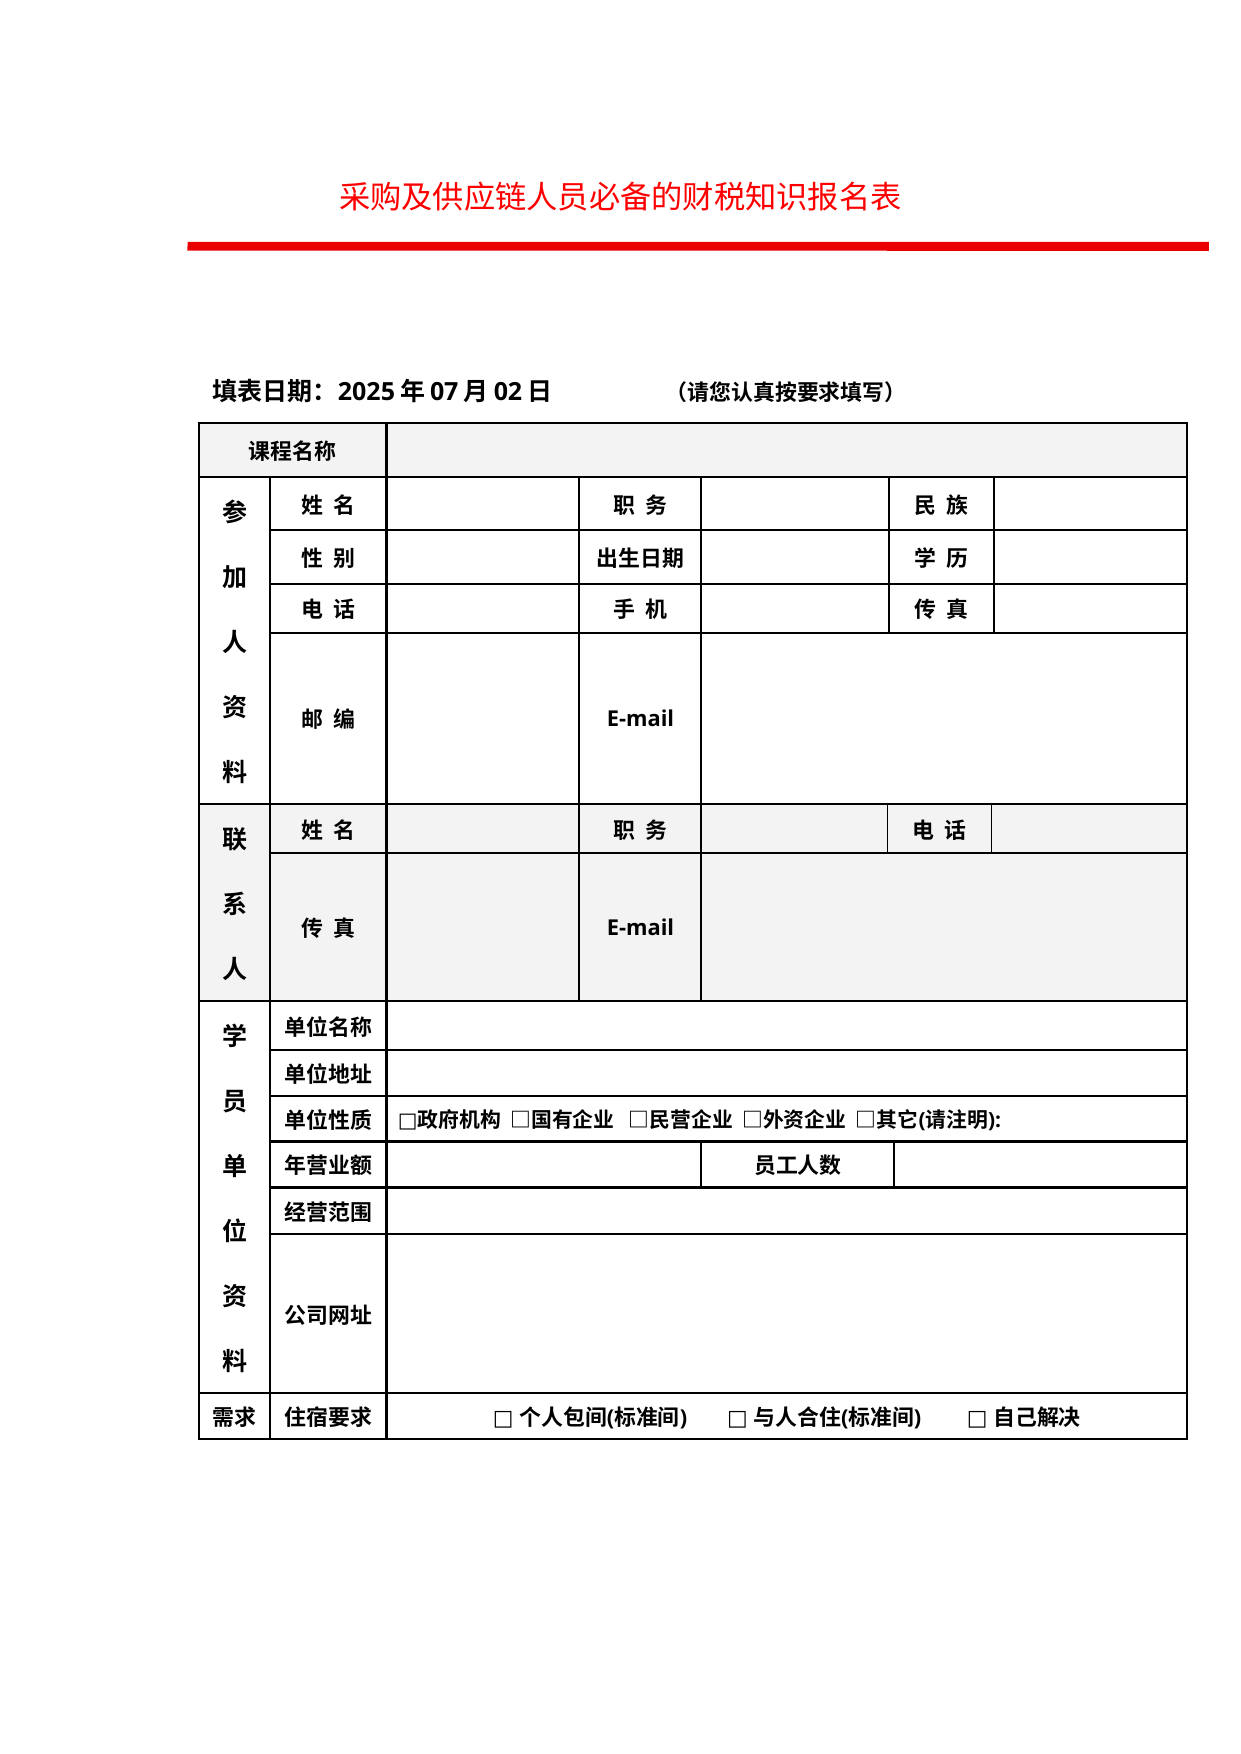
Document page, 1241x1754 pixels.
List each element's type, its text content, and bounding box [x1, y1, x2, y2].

table_cell [702, 805, 887, 852]
table_cell [995, 585, 1186, 632]
table_cell □政府机构 □国有企业 □民营企业 □外资企业 □其它(请注明): [388, 1097, 1186, 1140]
table_cell [388, 1235, 1186, 1392]
table_cell 出生日期 [580, 531, 700, 582]
table_cell 需求 [200, 1394, 269, 1438]
table_cell 联 系 人 [200, 805, 269, 1000]
table_cell 经营范围 [271, 1189, 385, 1233]
table_cell [702, 585, 888, 632]
table_cell E-mail [580, 854, 700, 1000]
table_cell E-mail [580, 634, 700, 803]
table_cell □ 个人包间(标准间) □ 与人合住(标准间) □ 自己解决 [388, 1394, 1186, 1438]
table_header [388, 424, 1186, 476]
table_cell [388, 531, 578, 582]
table_cell [388, 1002, 1186, 1049]
table_cell 学 历 [890, 531, 993, 582]
table_cell [702, 634, 1186, 803]
table_cell [995, 478, 1186, 529]
table_cell [702, 531, 888, 582]
table_cell [995, 531, 1186, 582]
table_cell 职 务 [580, 478, 700, 529]
table_cell 邮 编 [271, 634, 385, 803]
table_cell [388, 634, 578, 803]
table_cell 单位名称 [271, 1002, 385, 1049]
table_cell 公司网址 [271, 1235, 385, 1392]
table_cell 传 真 [890, 585, 993, 632]
table_cell 性 别 [271, 531, 385, 582]
table_cell [388, 1143, 700, 1186]
table_cell 电 话 [888, 805, 991, 852]
table_cell [702, 478, 888, 529]
table_cell 住宿要求 [271, 1394, 385, 1438]
table_cell 职 务 [580, 805, 700, 852]
table_cell 学 员 单 位 资 料 [200, 1002, 269, 1392]
table_cell [992, 805, 1186, 852]
table_cell 参加人资料 [200, 478, 269, 803]
table_cell 姓 名 [271, 805, 385, 852]
text 采购及供应链人员必备的财税知识报名表 [187, 162, 1053, 227]
table_cell [388, 805, 578, 852]
table_cell 员工人数 [702, 1143, 893, 1186]
table_cell [388, 854, 578, 1000]
table_cell 单位性质 [271, 1097, 385, 1140]
text 填表日期：2025年07月02日 （请您认真按要求填写） [187, 357, 1053, 422]
table_cell [388, 1189, 1186, 1233]
table_cell [702, 854, 1186, 1000]
table_cell 民 族 [890, 478, 993, 529]
table_cell [388, 478, 578, 529]
table_cell 单位地址 [271, 1051, 385, 1095]
table_cell 姓 名 [271, 478, 385, 529]
table_header 课程名称 [200, 424, 385, 476]
table_cell [895, 1143, 1186, 1186]
table_cell [388, 585, 578, 632]
table_cell 手 机 [580, 585, 700, 632]
table_cell 电 话 [271, 585, 385, 632]
table_cell 年营业额 [271, 1143, 385, 1186]
table_cell 传 真 [271, 854, 385, 1000]
table_cell [388, 1051, 1186, 1095]
